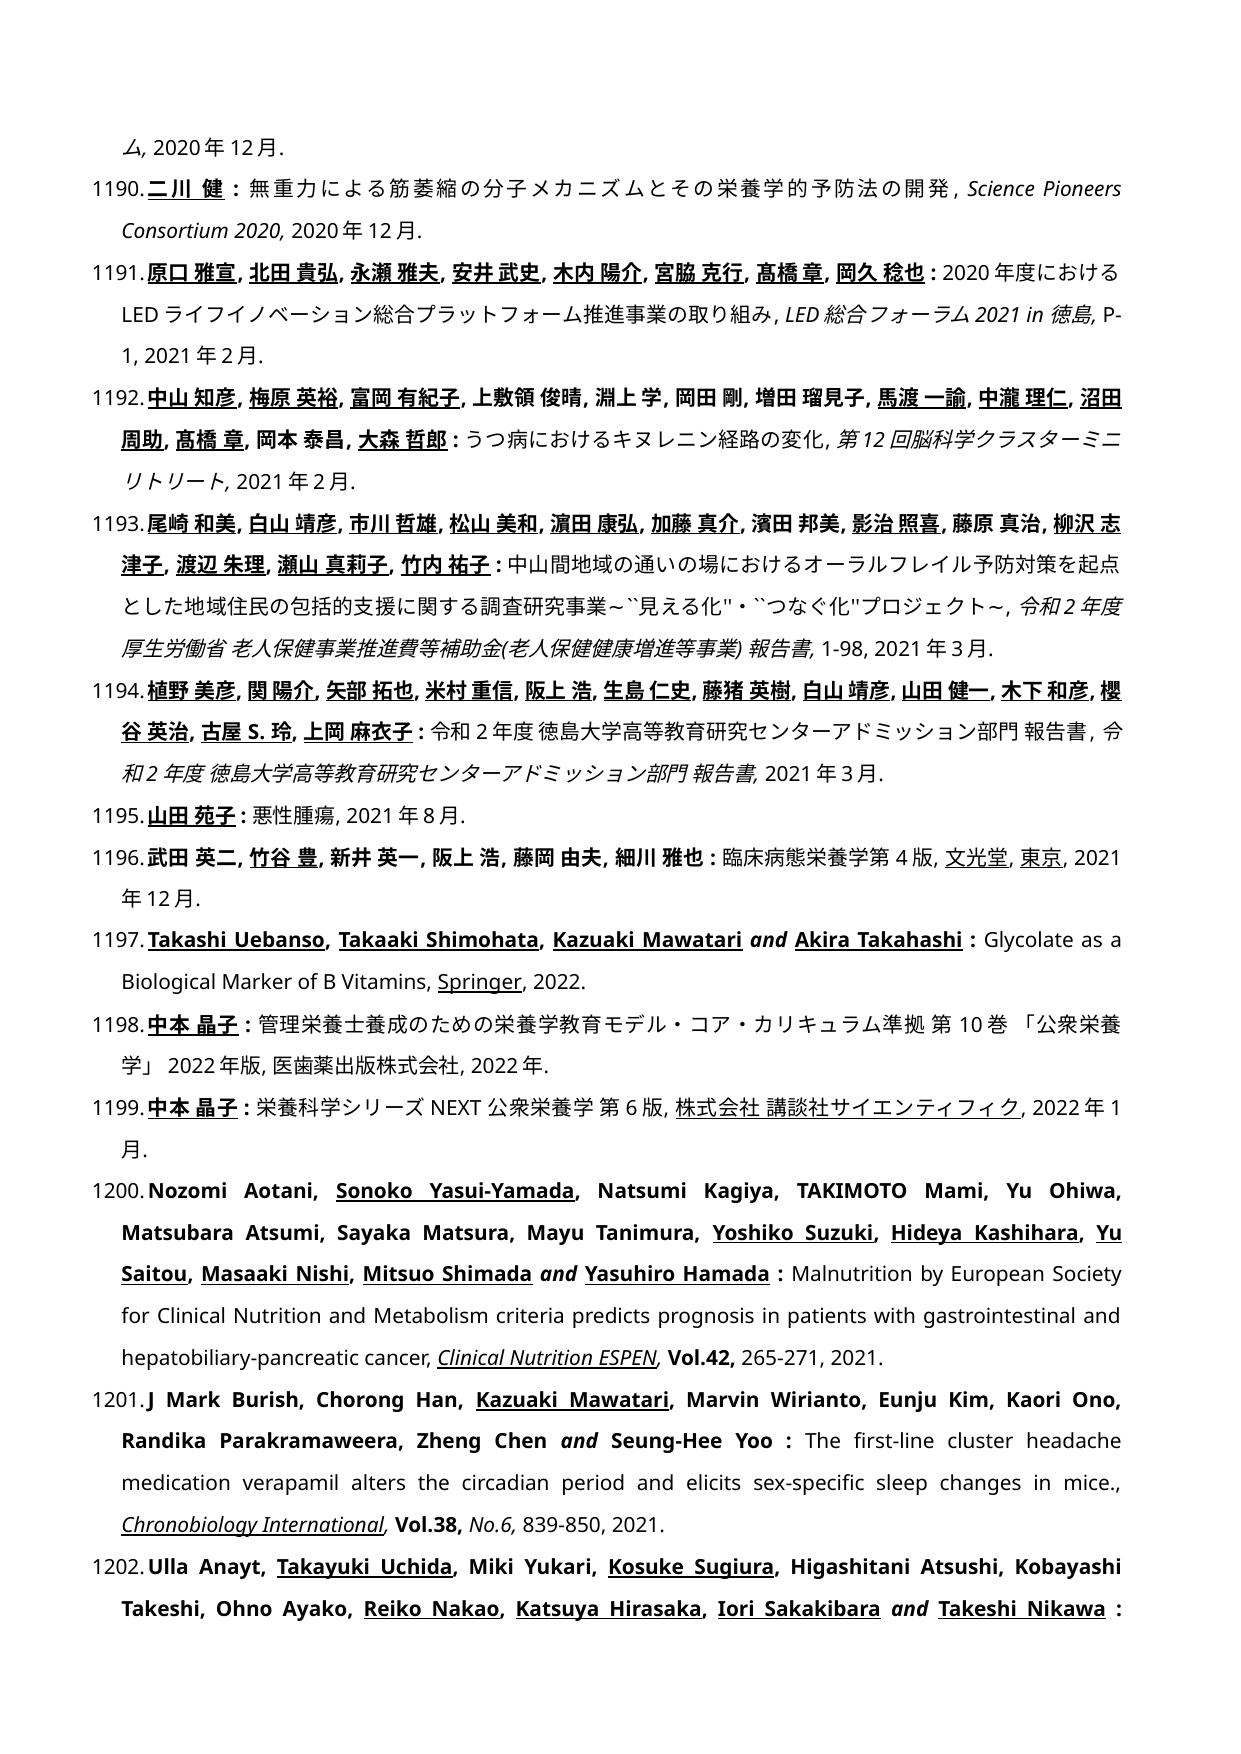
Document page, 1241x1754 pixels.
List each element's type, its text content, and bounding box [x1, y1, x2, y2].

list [92, 1545, 1122, 1629]
list 原口 雅宣, 北田 貴弘, 永瀬 雅夫, 安井 武史, 木内 陽介, 宮脇 克行, 髙橋 章, 岡久 稔也 : 2020年度におけるLEDライフイノベーション総合プラットフォーム推進事業の取り組み, LED総合フォーラム2021 in 徳島, P-1, 2021年2月. [92, 250, 1122, 376]
list 尾崎 和美, 白山 靖彦, 市川 哲雄, 松山 美和, 濵田 康弘, 加藤 真介, 濱田 邦美, 影治 照喜, 藤原 真治, 柳沢 志津子, 渡辺 朱理, 瀬山 真莉子, 竹内 祐子 : 中山間地域の通いの場におけるオーラルフレイル予防対策を起点とした地域住民の包括的支援に関する調査研究事業∼``見える化''・``つなぐ化''プロジェクト∼, 令和2年度 厚生労働省 老人保健事業推進費等補助金(老人保健健康増進等事業) 報告書, 1-98, 2021年3月. [92, 501, 1122, 668]
list 中山 知彦, 梅原 英裕, 富岡 有紀子, 上敷領 俊晴, 淵上 学, 岡田 剛, 増田 瑠見子, 馬渡 一諭, 中瀧 理仁, 沼田 周助, 髙橋 章, 岡本 泰昌, 大森 哲郎 : うつ病におけるキヌレニン経路の変化, 第12回脳科学クラスターミニリトリート, 2021年2月. [92, 376, 1122, 501]
list J Mark Burish, Chorong Han, Kazuaki Mawatari, Marvin Wirianto, Eunju Kim, Kaori Ono, Randika Parakramaweera, Zheng Chen and Seung-Hee Yoo : The first-line cluster headache medication verapamil alters the circadian period and elicits sex-specific sleep changes in mice., Chronobiology International, Vol.38, No.6, 839-850, 2021. [92, 1378, 1122, 1545]
list 二川 健 : 無重力による筋萎縮の分子メカニズムとその栄養学的予防法の開発, Science Pioneers Consortium 2020, 2020年12月. [92, 167, 1122, 250]
list 山田 苑子 : 悪性腫瘍, 2021年8月. [92, 793, 1122, 835]
list 武田 英二, 竹谷 豊, 新井 英一, 阪上 浩, 藤岡 由夫, 細川 雅也 : 臨床病態栄養学第4版, 文光堂, 東京, 2021年12月. [92, 835, 1122, 919]
list 中本 晶子 : 栄養科学シリーズNEXT 公衆栄養学 第6版, 株式会社 講談社サイエンティフィク, 2022年1月. [92, 1086, 1122, 1169]
list Takashi Uebanso, Takaaki Shimohata, Kazuaki Mawatari and Akira Takahashi : Glycolate as a Biological Marker of B Vitamins, Springer, 2022. [92, 919, 1122, 1002]
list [92, 125, 1122, 167]
list 中本 晶子 : 管理栄養士養成のための栄養学教育モデル・コア・カリキュラム準拠 第10巻 「公衆栄養学」 2022年版, 医歯薬出版株式会社, 2022年. [92, 1002, 1122, 1086]
list 植野 美彦, 関 陽介, 矢部 拓也, 米村 重信, 阪上 浩, 生島 仁史, 藤猪 英樹, 白山 靖彦, 山田 健一, 木下 和彦, 櫻谷 英治, 古屋 S. 玲, 上岡 麻衣子 : 令和2年度 徳島大学高等教育研究センターアドミッション部門 報告書, 令和2年度 徳島大学高等教育研究センターアドミッション部門 報告書, 2021年3月. [92, 668, 1122, 793]
list Nozomi Aotani, Sonoko Yasui-Yamada, Natsumi Kagiya, TAKIMOTO Mami, Yu Ohiwa, Matsubara Atsumi, Sayaka Matsura, Mayu Tanimura, Yoshiko Suzuki, Hideya Kashihara, Yu Saitou, Masaaki Nishi, Mitsuo Shimada and Yasuhiro Hamada : Malnutrition by European Society for Clinical Nutrition and Metabolism criteria predicts prognosis in patients with gastrointestinal and hepatobiliary-pancreatic cancer, Clinical Nutrition ESPEN, Vol.42, 265-271, 2021. [92, 1169, 1122, 1378]
